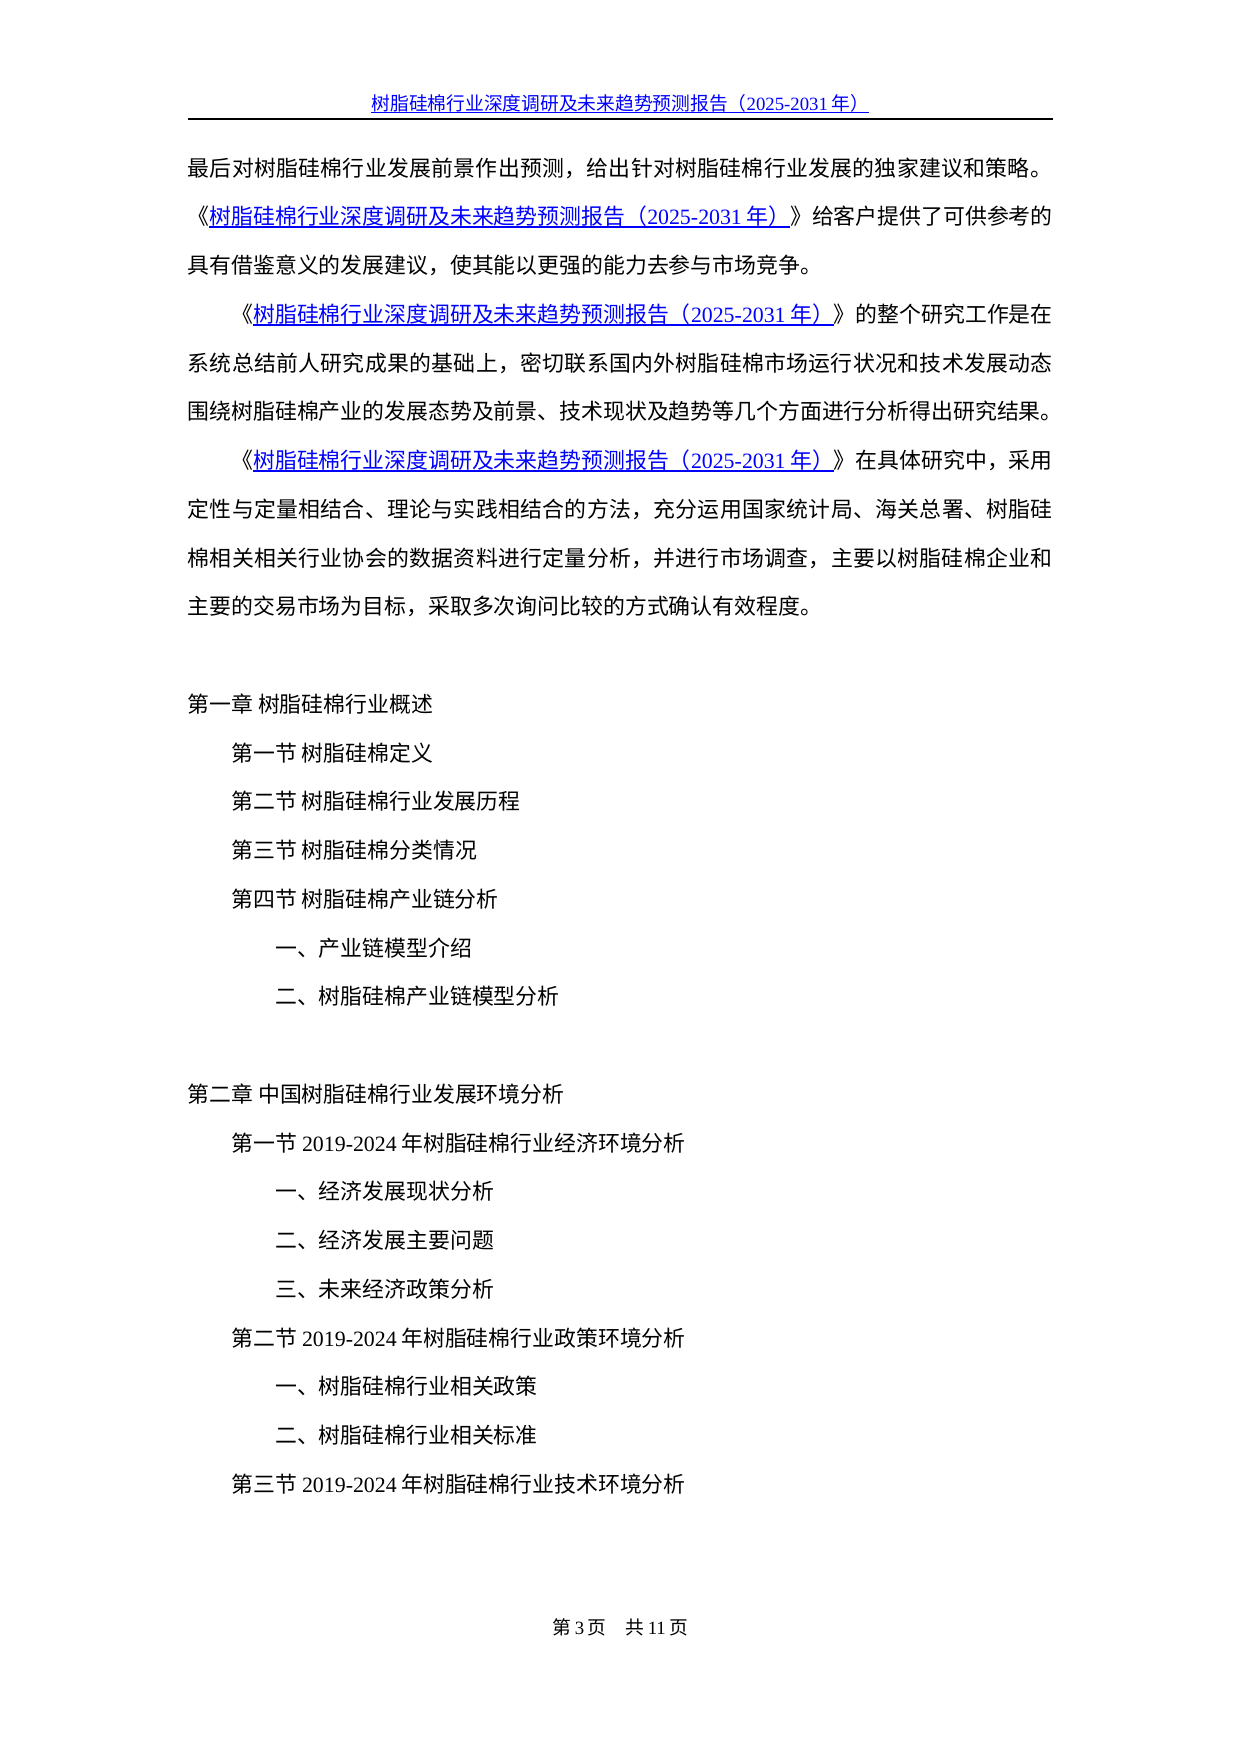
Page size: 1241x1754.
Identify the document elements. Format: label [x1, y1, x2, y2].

text [187, 150, 1053, 1499]
